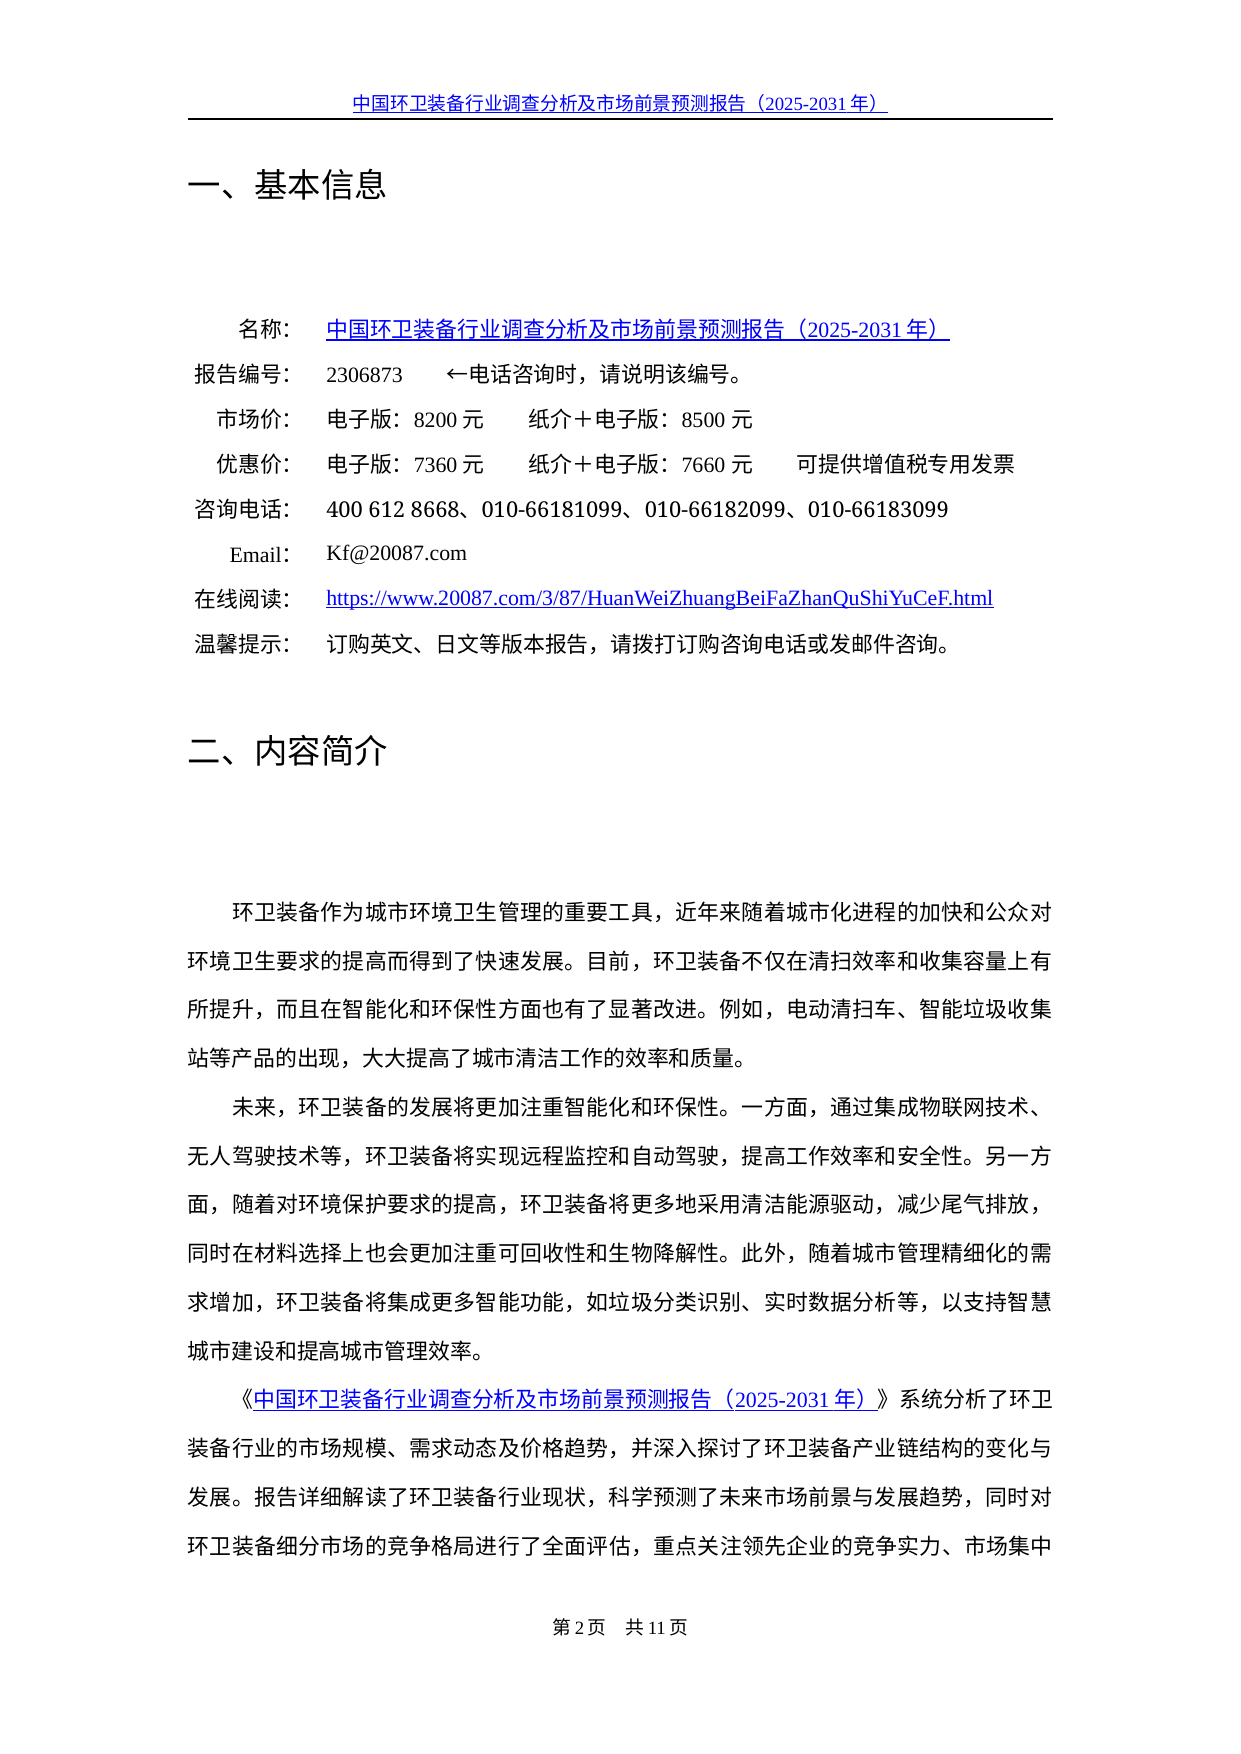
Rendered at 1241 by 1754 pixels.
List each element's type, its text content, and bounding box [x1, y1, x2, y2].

table_cell Kf@20087.com [315, 537, 1073, 582]
table_header 名称： [167, 312, 315, 357]
table_header 中国环卫装备行业调查分析及市场前景预测报告（2025-2031年） [315, 312, 1073, 357]
title 二、内容简介 [187, 717, 1053, 782]
table_cell Email： [167, 537, 315, 582]
table_cell 咨询电话： [167, 492, 315, 537]
table_cell 报告编号： [167, 357, 315, 402]
table_cell [315, 582, 1073, 627]
title 一、基本信息 [187, 150, 1053, 215]
table_cell 电子版：7360 元 纸介＋电子版：7660 元 可提供增值税专用发票 [315, 447, 1073, 492]
table_cell 优惠价： [167, 447, 315, 492]
table_cell 400 612 8668、010-66181099、010-66182099、010-66183099 [315, 492, 1073, 537]
table_cell 在线阅读： [167, 582, 315, 627]
table_cell 电子版：8200 元 纸介＋电子版：8500 元 [315, 402, 1073, 447]
table_cell 2306873 ←电话咨询时，请说明该编号。 [315, 357, 1073, 402]
table_cell 订购英文、日文等版本报告，请拨打订购咨询电话或发邮件咨询。 [315, 627, 1073, 672]
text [187, 894, 1053, 1561]
table_cell 市场价： [167, 402, 315, 447]
table_cell 温馨提示： [167, 627, 315, 672]
